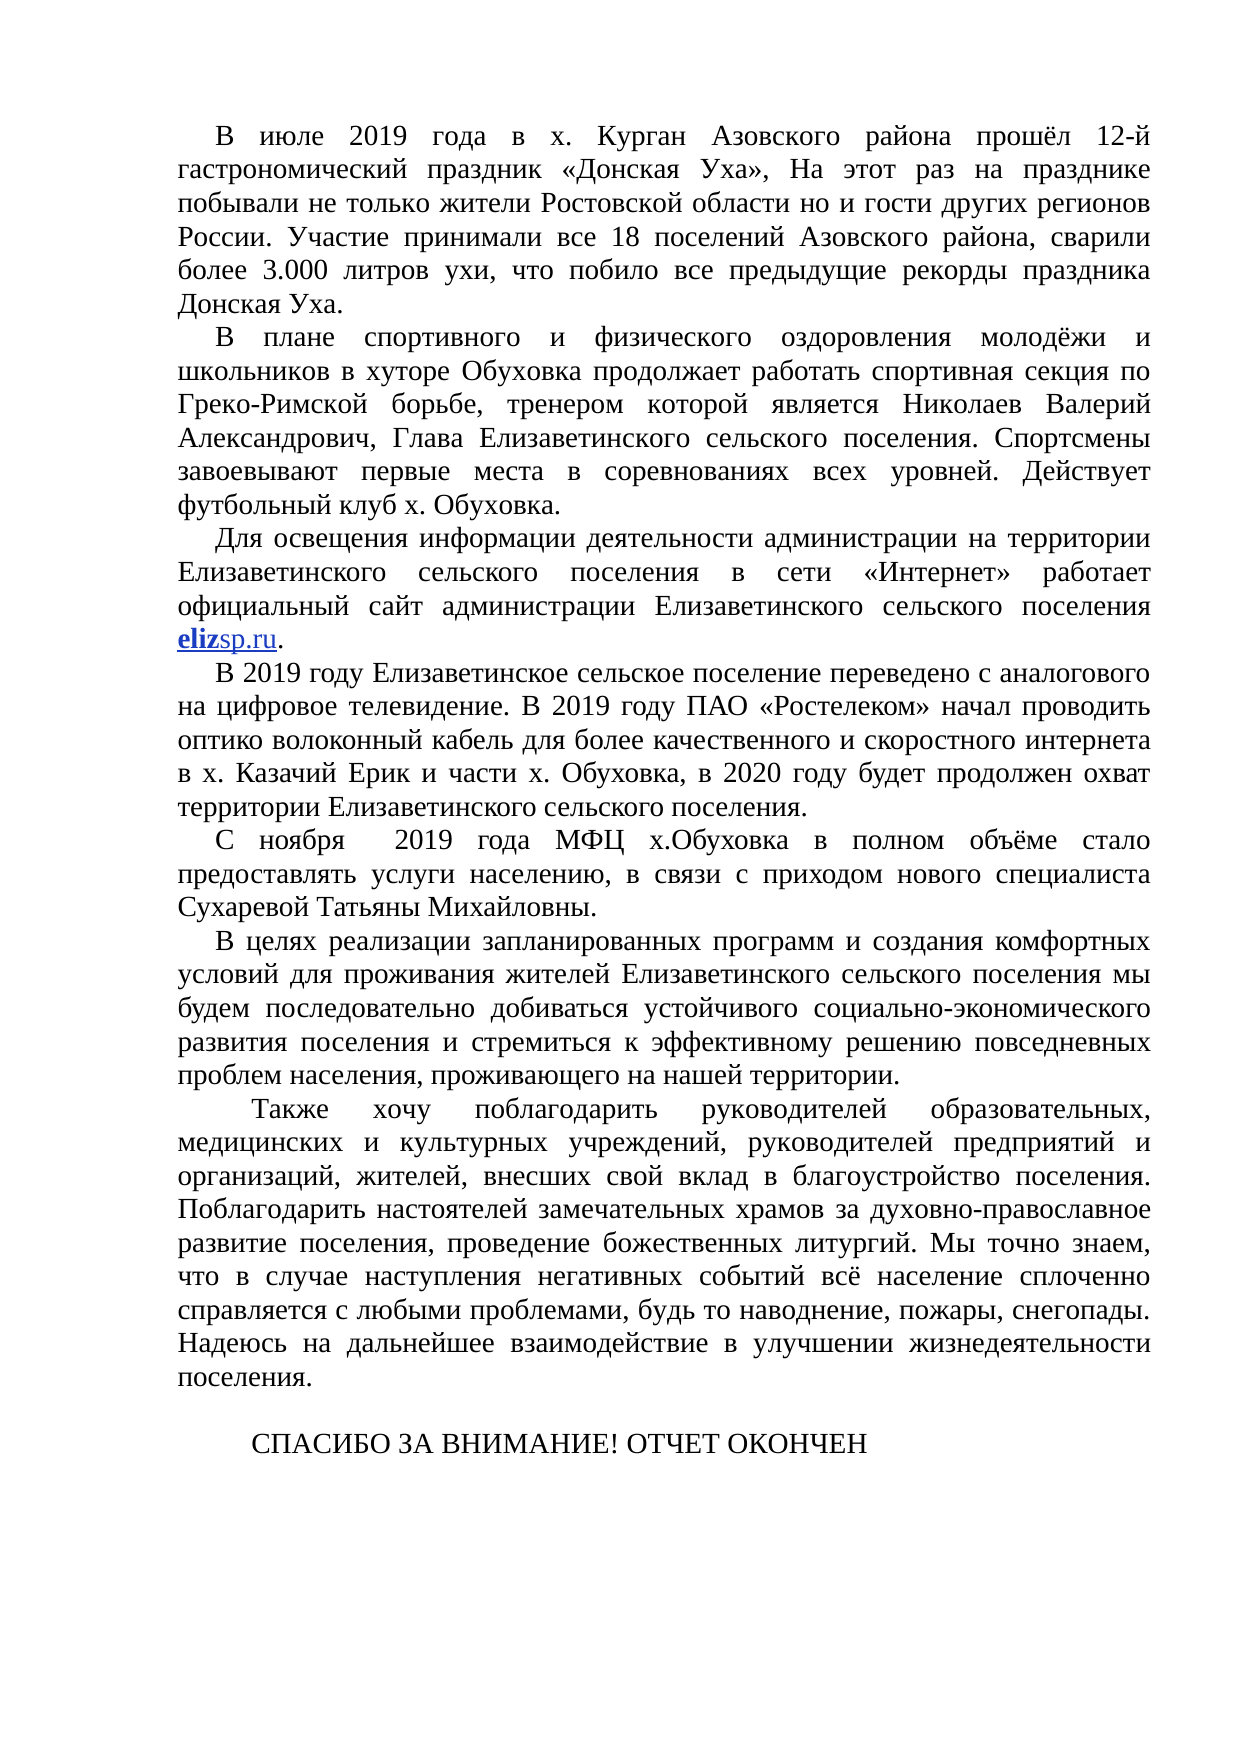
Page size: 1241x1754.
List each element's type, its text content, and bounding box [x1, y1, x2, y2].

text В плане спортивного и физического оздоровления молодёжи и школьников в хуторе Обуховка продолжает работать спортивная секция по Греко-Римской борьбе, тренером которой является Николаев Валерий Александрович, Глава Елизаветинского сельского поселения. Спортсмены завоевывают первые места в соревнованиях всех уровней. Действует футбольный клуб х. Обуховка. [177, 319, 1152, 521]
text В 2019 году Елизаветинское сельское поселение переведено с аналогового на цифровое телевидение. В 2019 году ПАО «Ростелеком» начал проводить оптико волоконный кабель для более качественного и скоростного интернета в х. Казачий Ерик и части х. Обуховка, в 2020 году будет продолжен охват территории Елизаветинского сельского поселения. [177, 655, 1152, 822]
text Для освещения информации деятельности администрации на территории Елизаветинского сельского поселения в сети «Интернет» работает официальный сайт администрации Елизаветинского сельского поселения elizsp.ru. [177, 521, 1152, 655]
text В июле 2019 года в х. Курган Азовского района прошёл 12-й гастрономический праздник «Донская Уха», На этот раз на празднике побывали не только жители Ростовской области но и гости других регионов России. Участие принимали все 18 поселений Азовского района, сварили более 3.000 литров ухи, что побило все предыдущие рекорды праздника Донская Уха. [177, 118, 1152, 319]
text Также хочу поблагодарить руководителей образовательных, медицинских и культурных учреждений, руководителей предприятий и организаций, жителей, внесших свой вклад в благоустройство поселения. Поблагодарить настоятелей замечательных храмов за духовно-православное развитие поселения, проведение божественных литургий. Мы точно знаем, что в случае наступления негативных событий всё население сплоченно справляется с любыми проблемами, будь то наводнение, пожары, снегопады. Надеюсь на дальнейшее взаимодействие в улучшении жизнедеятельности поселения. [177, 1091, 1152, 1393]
text В целях реализации запланированных программ и создания комфортных условий для проживания жителей Елизаветинского сельского поселения мы будем последовательно добиваться устойчивого социально-экономического развития поселения и стремиться к эффективному решению повседневных проблем населения, проживающего на нашей территории. [177, 923, 1152, 1091]
text СПАСИБО ЗА ВНИМАНИЕ! ОТЧЕТ ОКОНЧЕН [177, 1426, 1152, 1460]
text С ноября 2019 года МФЦ х.Обуховка в полном объёме стало предоставлять услуги населению, в связи с приходом нового специалиста Сухаревой Татьяны Михайловны. [177, 822, 1152, 923]
